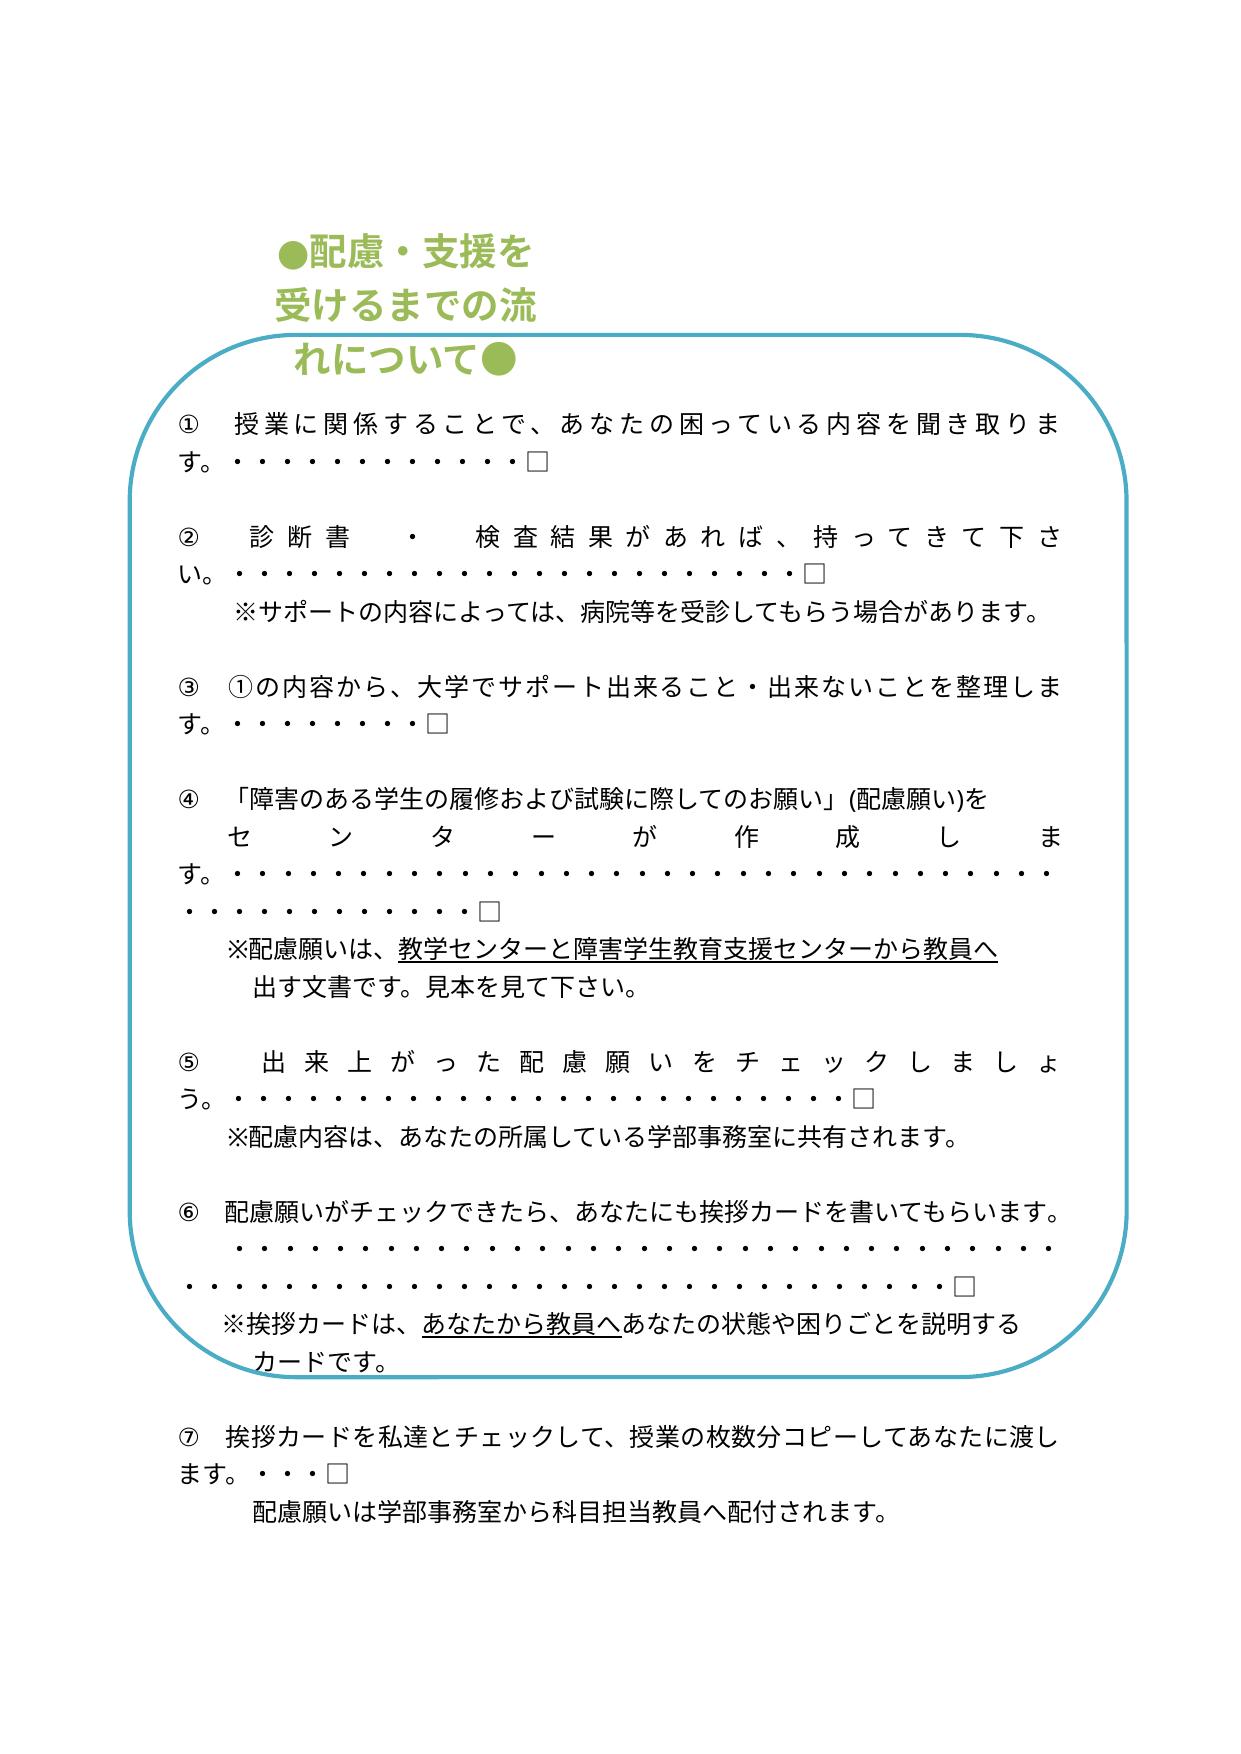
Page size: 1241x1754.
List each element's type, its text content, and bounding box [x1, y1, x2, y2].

text ③ ①の内容から、大学でサポート出来ること・出来ないことを整理します。・・・・・・・・□ [177, 667, 1063, 742]
text カードです。 [199, 1342, 1057, 1375]
text ・・・・・・・・・・・・・・・・・・・・・・・・・・・・・・・・・・・・・・・・・・・・・・・・・・・・・・・・・・・・・・・・□ [177, 1229, 1063, 1304]
text センターが作成します。・・・・・・・・・・・・・・・・・・・・・・・・・・・・・・・・・・・・・・・・・・・・・□ [177, 817, 1063, 929]
text カードです。 [981, 1346, 1063, 1379]
text ② 診断書 ・ 検査結果があれば、持ってきて下さい。・・・・・・・・・・・・・・・・・・・・・・・□ [177, 517, 1063, 592]
text ※配慮内容は、あなたの所属している学部事務室に共有されます。 [177, 1117, 1063, 1154]
text ① 授業に関係することで、あなたの困っている内容を聞き取ります。・・・・・・・・・・・・□ [177, 404, 1063, 479]
text ※サポートの内容によっては、病院等を受診してもらう場合があります。 [177, 592, 1063, 629]
text 配慮願いは学部事務室から科目担当教員へ配付されます。 [177, 1492, 1063, 1529]
text ⑦ 挨拶カードを私達とチェックして、授業の枚数分コピーしてあなたに渡します。・・・□ [177, 1417, 1063, 1492]
text ④ 「障害のある学生の履修および試験に際してのお願い」(配慮願い)を [177, 779, 1063, 817]
text ※挨拶カードは、あなたから教員へあなたの状態や困りごとを説明する [177, 1304, 1063, 1342]
text ※配慮願いは、教学センターと障害学生教育支援センターから教員へ [177, 929, 1063, 967]
text ⑥ 配慮願いがチェックできたら、あなたにも挨拶カードを書いてもらいます。 [177, 1192, 1063, 1229]
text ⑤ 出来上がった配慮願いをチェックしましょう。・・・・・・・・・・・・・・・・・・・・・・・・・□ [177, 1042, 1063, 1117]
text カードです。 [177, 1342, 275, 1379]
text 出す文書です。見本を見て下さい。 [177, 967, 1063, 1004]
